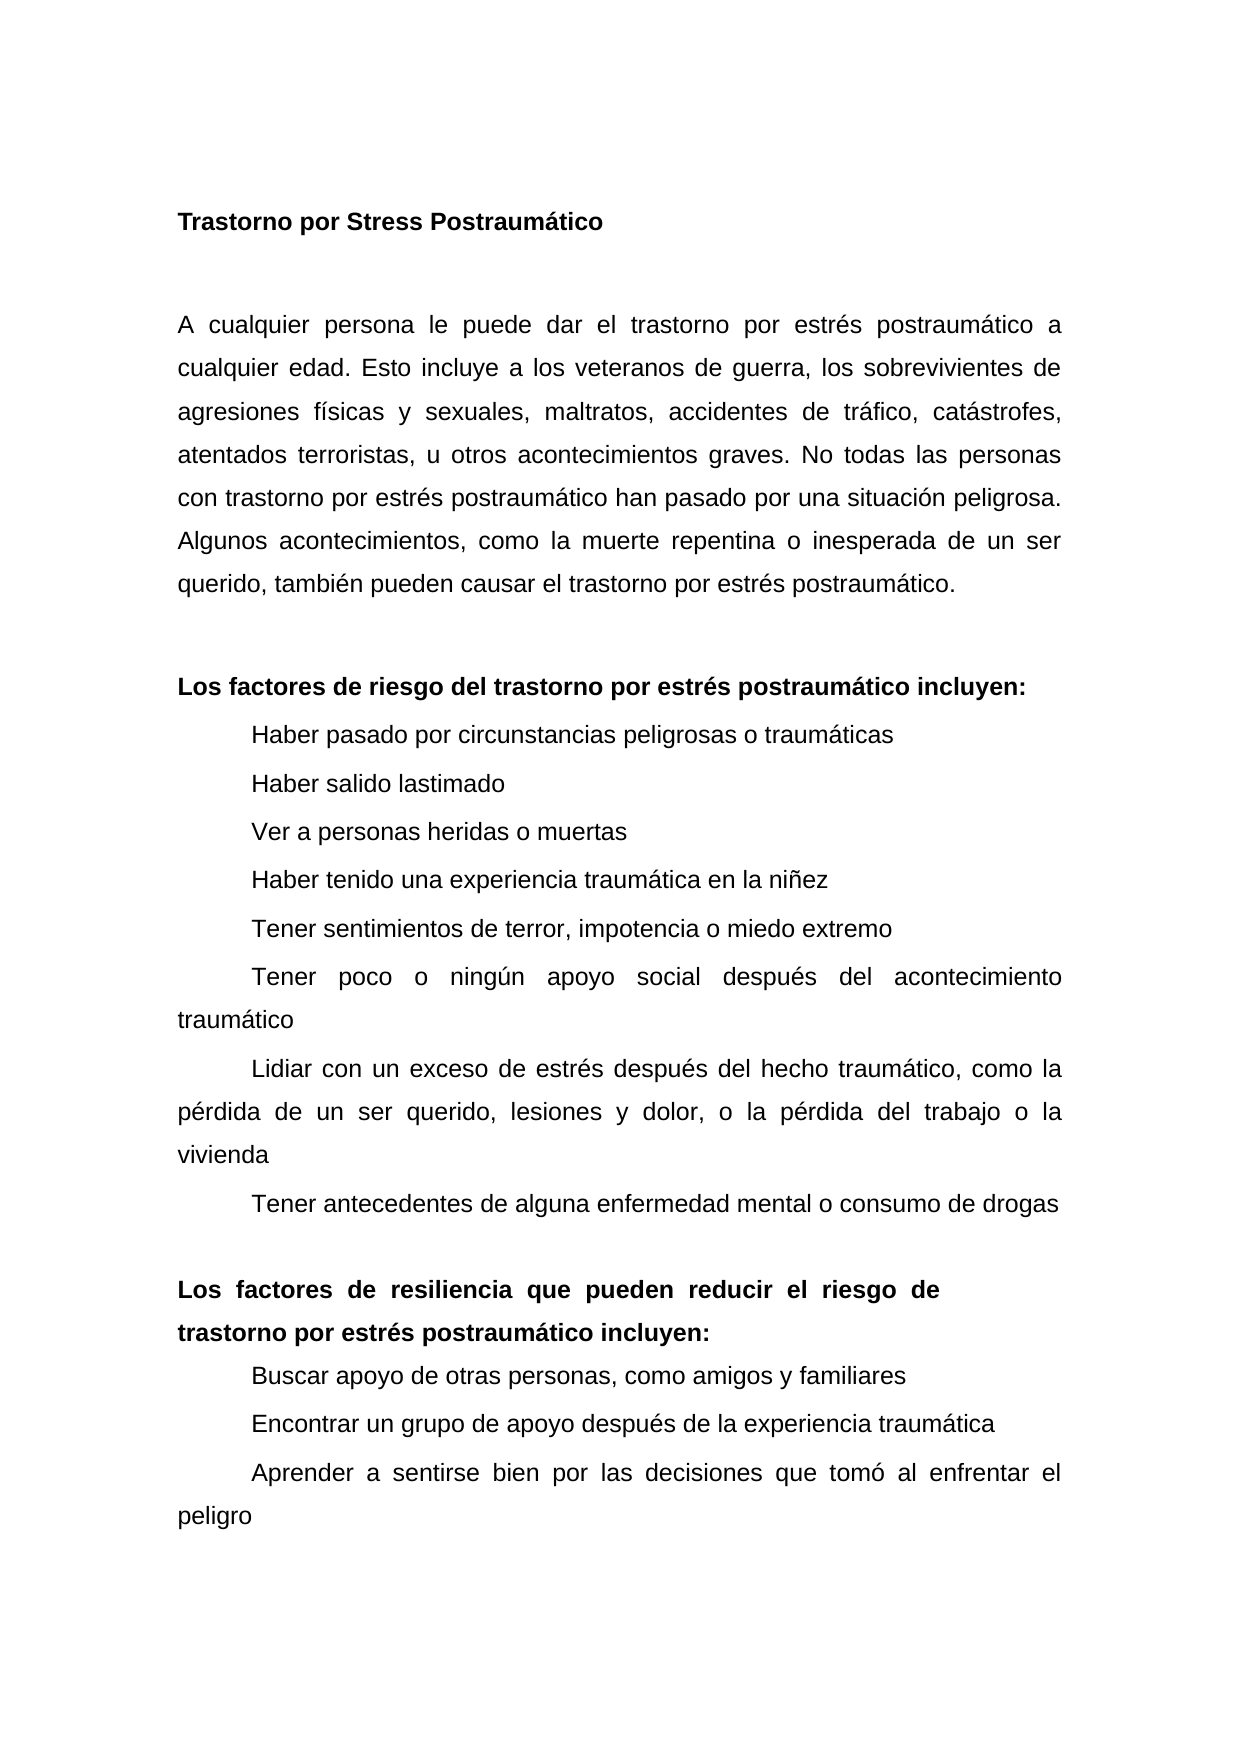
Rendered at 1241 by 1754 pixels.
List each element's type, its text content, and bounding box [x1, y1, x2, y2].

list Tener poco o ningún apoyo social después del acontecimiento traumático [177, 962, 1063, 1034]
list Haber salido lastimado [177, 768, 1063, 797]
text Trastorno por Stress Postraumático [177, 207, 1063, 236]
list Aprender a sentirse bien por las decisiones que tomó al enfrentar el peligro [177, 1458, 1063, 1530]
list Buscar apoyo de otras personas, como amigos y familiares [177, 1361, 1063, 1390]
list Haber tenido una experiencia traumática en la niñez [177, 865, 1063, 894]
list Ver a personas heridas o muertas [177, 817, 1063, 846]
text Los factores de riesgo del trastorno por estrés postraumático incluyen: [177, 672, 1063, 701]
list Lidiar con un exceso de estrés después del hecho traumático, como la pérdida de un ser querido, lesiones y dolor, o la pérdida del trabajo o la vivienda [177, 1054, 1063, 1169]
list Haber pasado por circunstancias peligrosas o traumáticas [177, 720, 1063, 749]
list Encontrar un grupo de apoyo después de la experiencia traumática [177, 1409, 1063, 1438]
text A cualquier persona le puede dar el trastorno por estrés postraumático a cualquier edad. Esto incluye a los veteranos de guerra, los sobrevivientes de agresiones físicas y sexuales, maltratos, accidentes de tráfico, catástrofes, atentados terroristas, u otros acontecimientos graves. No todas las personas con trastorno por estrés postraumático han pasado por una situación peligrosa. Algunos acontecimientos, como la muerte repentina o inesperada de un ser querido, también pueden causar el trastorno por estrés postraumático. [177, 310, 1063, 598]
text Los factores de resiliencia que pueden reducir el riesgo de trastorno por estrés postraumático incluyen: [177, 1275, 941, 1347]
list Tener sentimientos de terror, impotencia o miedo extremo [177, 914, 1063, 943]
list Tener antecedentes de alguna enfermedad mental o consumo de drogas [177, 1188, 1063, 1217]
